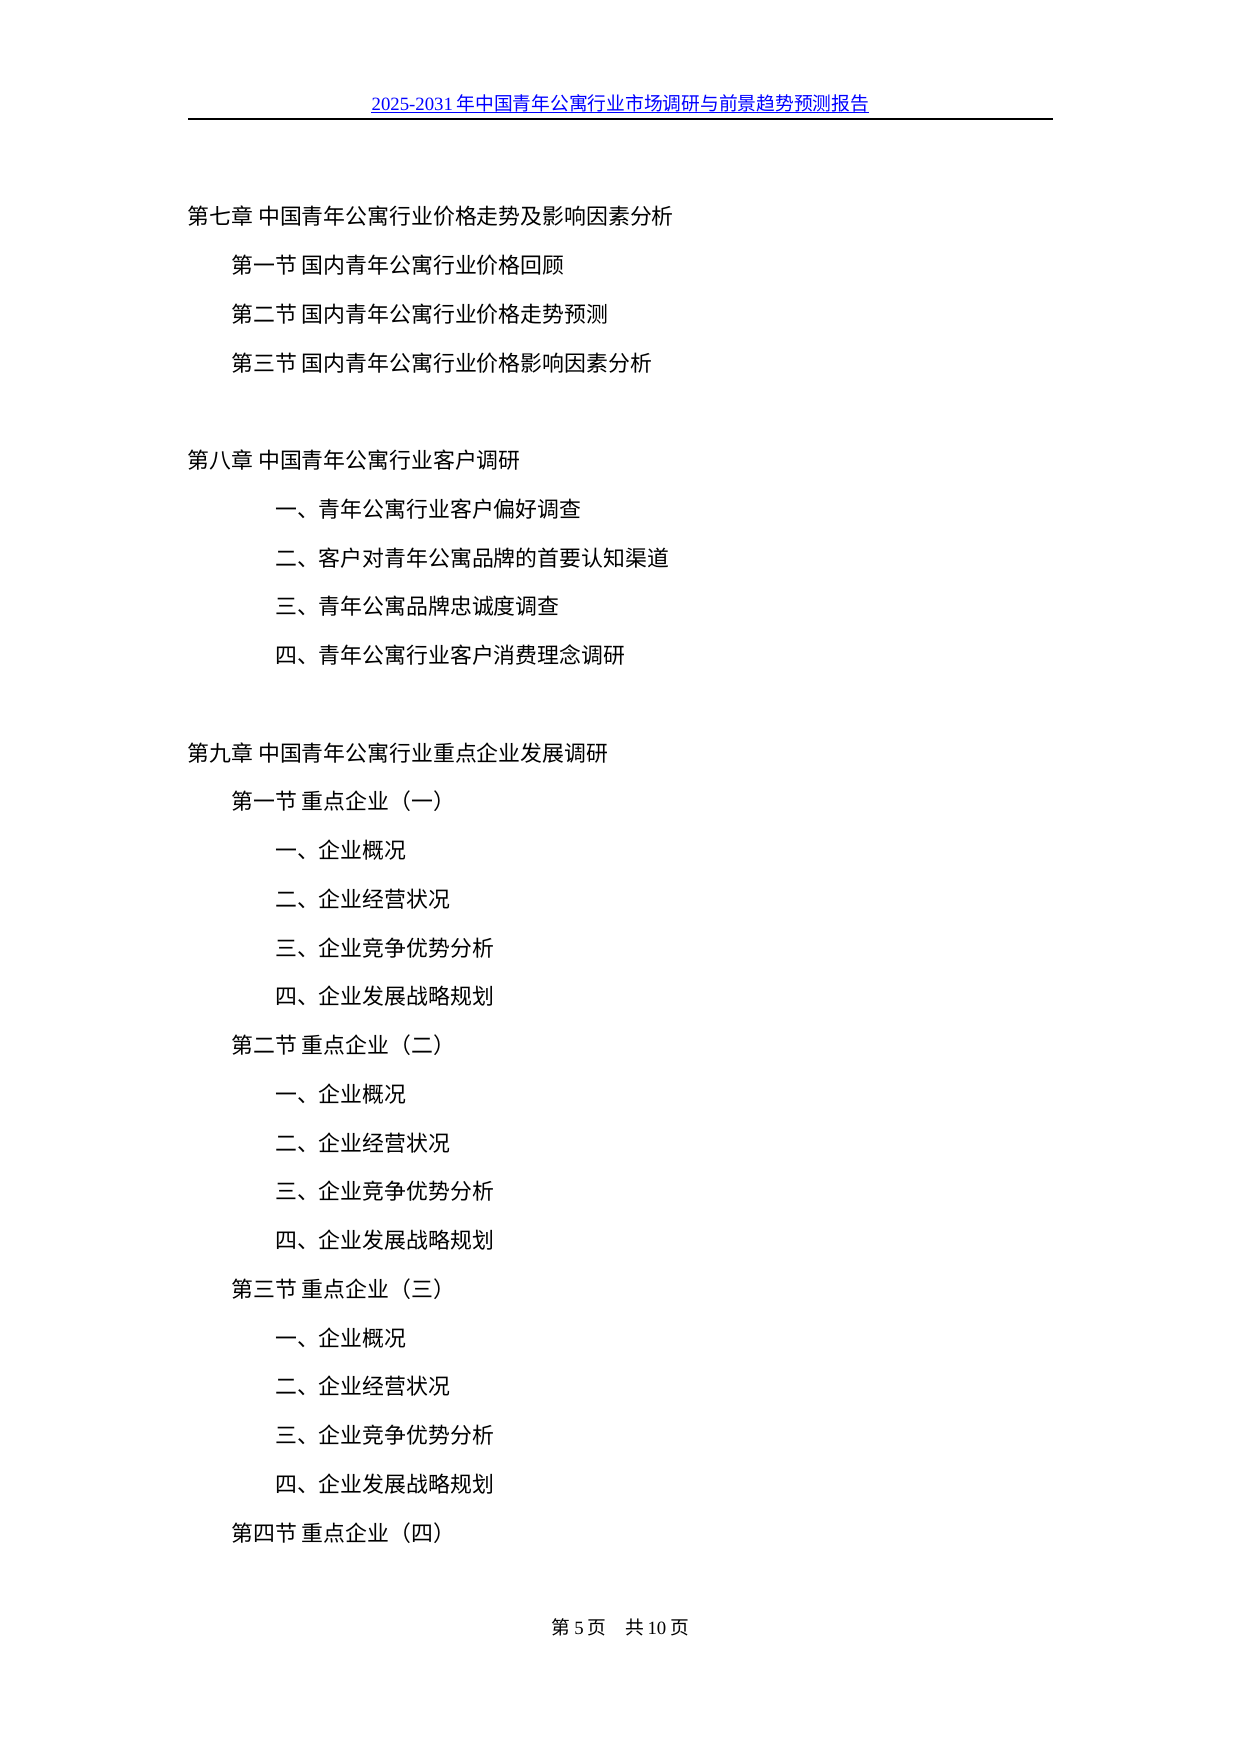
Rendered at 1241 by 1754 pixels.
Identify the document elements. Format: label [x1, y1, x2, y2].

text [187, 150, 1053, 1548]
